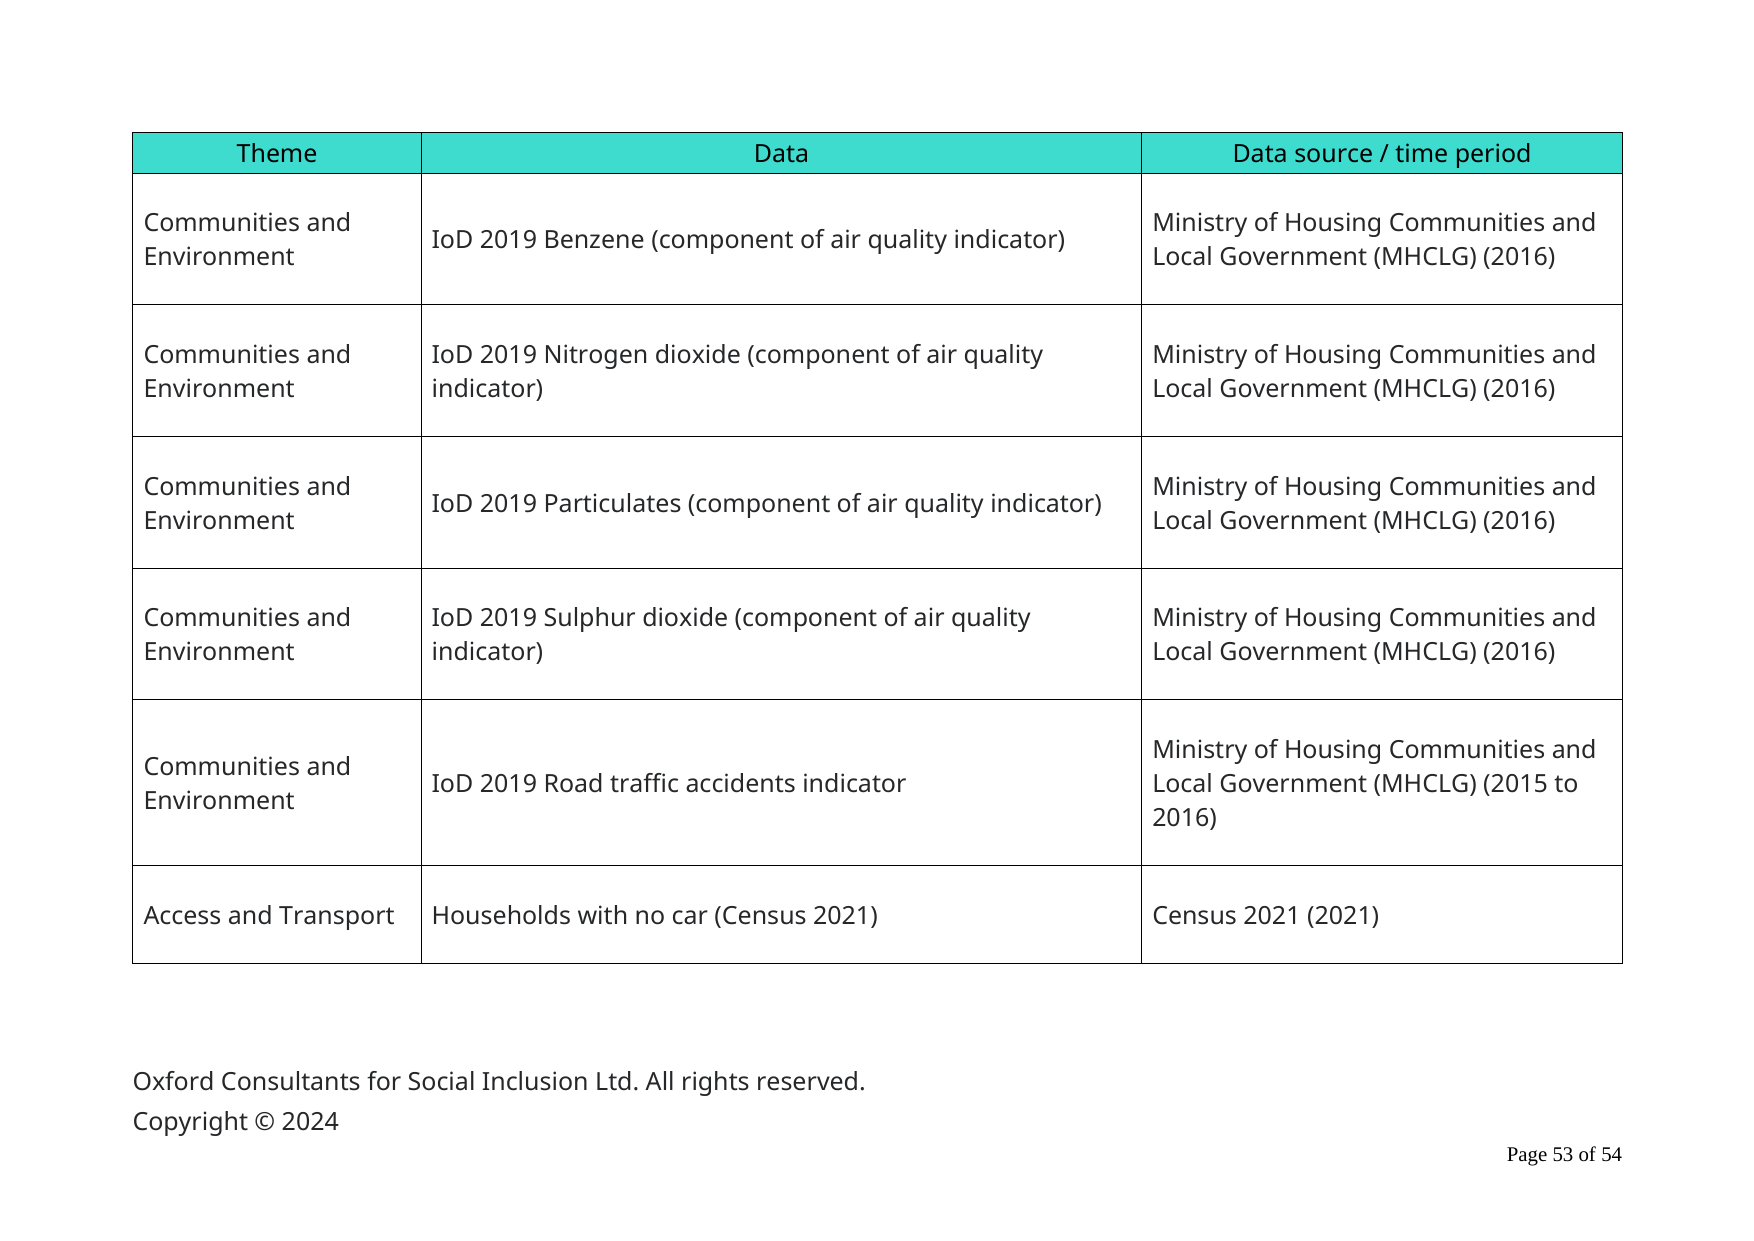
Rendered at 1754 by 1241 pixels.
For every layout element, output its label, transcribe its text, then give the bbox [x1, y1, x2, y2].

table_header Data source / time period [1142, 133, 1622, 173]
table_header Data [422, 133, 1141, 173]
table_cell Ministry of Housing Communities and Local Government (MHCLG) (2015 to 2016) [1142, 700, 1622, 865]
table_cell IoD 2019 Nitrogen dioxide (component of air quality indicator) [422, 305, 1141, 436]
table_cell IoD 2019 Particulates (component of air quality indicator) [422, 437, 1141, 568]
table_cell IoD 2019 Benzene (component of air quality indicator) [422, 174, 1141, 304]
table_cell Ministry of Housing Communities and Local Government (MHCLG) (2016) [1142, 437, 1622, 568]
table_cell Access and Transport [133, 866, 421, 963]
table_cell Communities and Environment [133, 569, 421, 699]
table_cell IoD 2019 Road traffic accidents indicator [422, 700, 1141, 865]
table_cell Households with no car (Census 2021) [422, 866, 1141, 963]
table_cell Communities and Environment [133, 700, 421, 865]
table_cell Census 2021 (2021) [1142, 866, 1622, 963]
table_cell Communities and Environment [133, 305, 421, 436]
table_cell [1142, 174, 1622, 304]
table_cell IoD 2019 Sulphur dioxide (component of air quality indicator) [422, 569, 1141, 699]
table_cell Ministry of Housing Communities and Local Government (MHCLG) (2016) [1142, 569, 1622, 699]
table_cell Communities and Environment [133, 174, 421, 304]
table_header Theme [133, 133, 421, 173]
table_cell Communities and Environment [133, 437, 421, 568]
table_cell Ministry of Housing Communities and Local Government (MHCLG) (2016) [1142, 305, 1622, 436]
